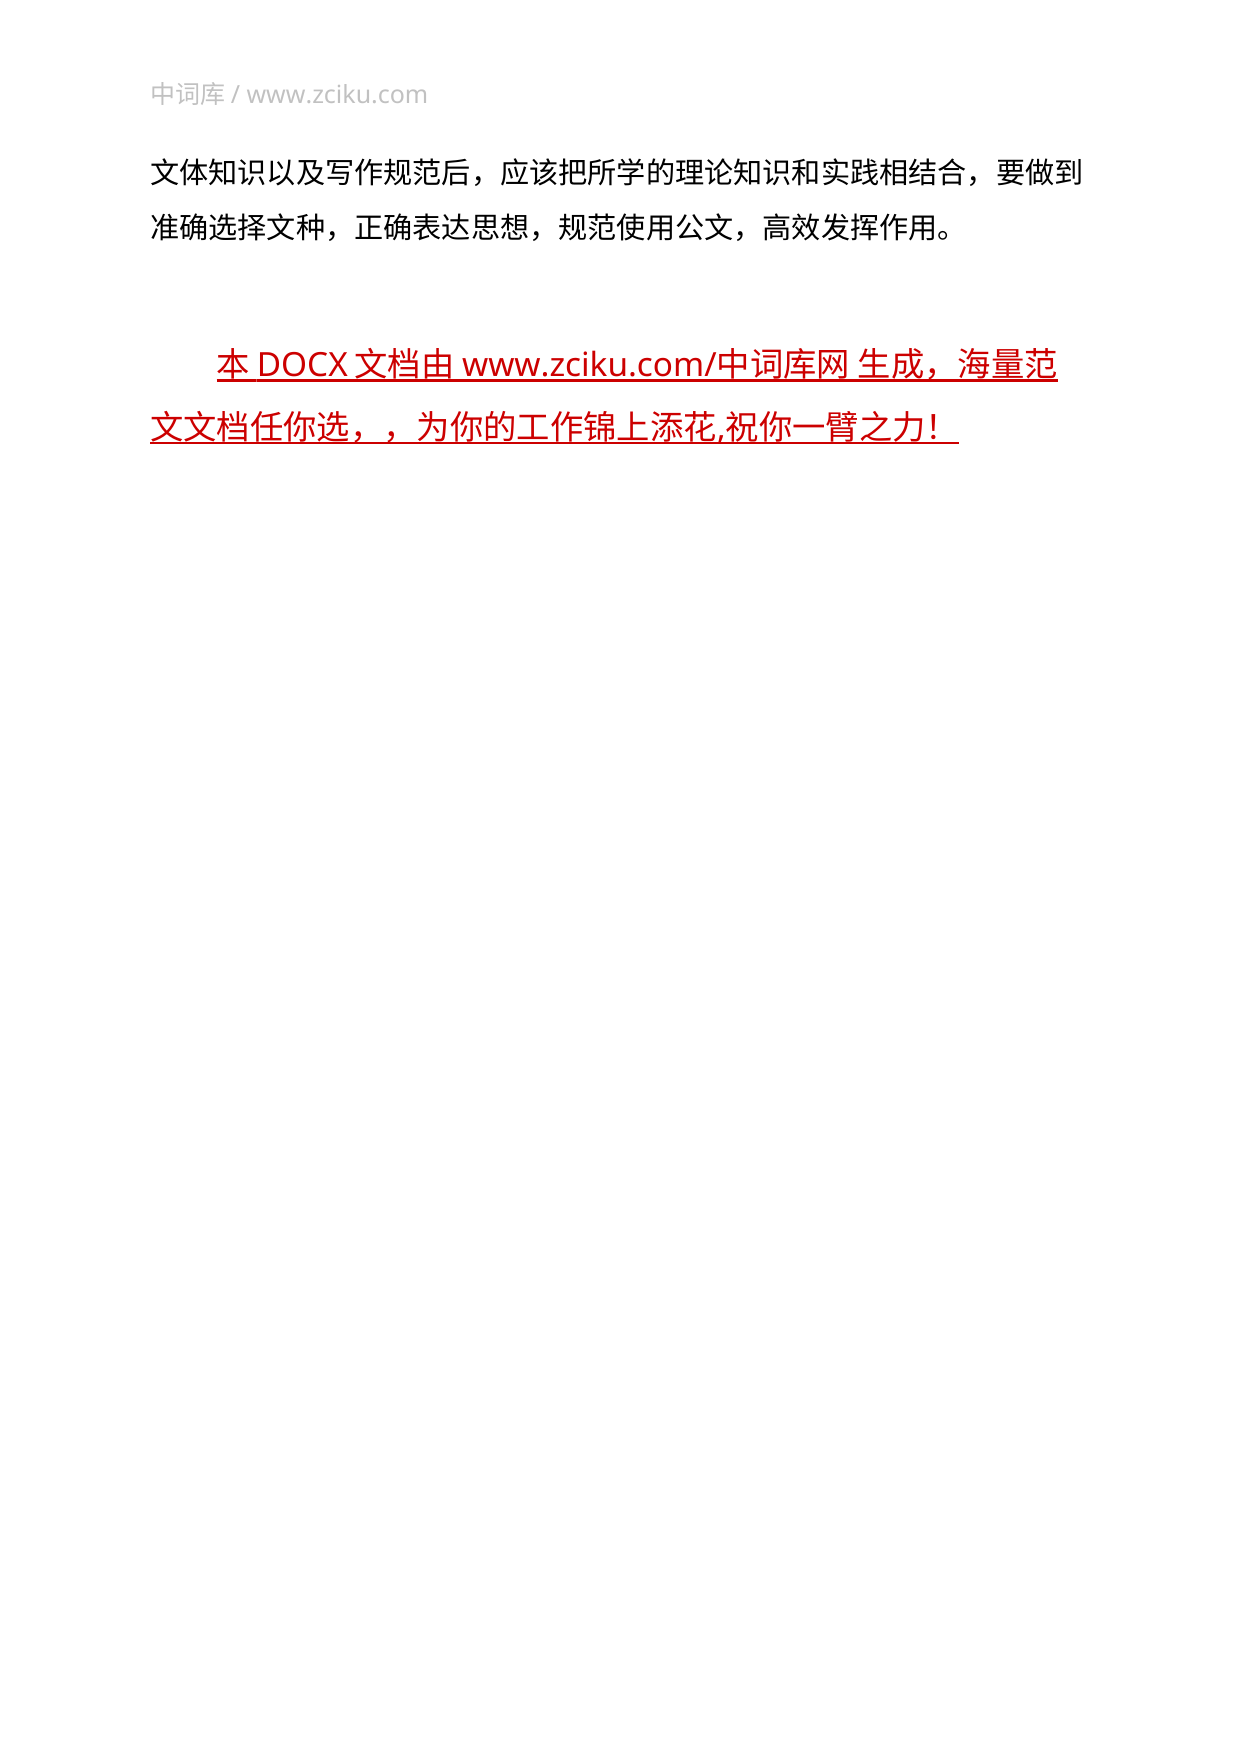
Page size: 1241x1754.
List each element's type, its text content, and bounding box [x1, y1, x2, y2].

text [150, 150, 1090, 247]
text 本DOCX文档由 www.zciku.com/中词库网 生成，海量范文文档任你选，，为你的工作锦上添花,祝你一臂之力！ [150, 338, 1090, 449]
